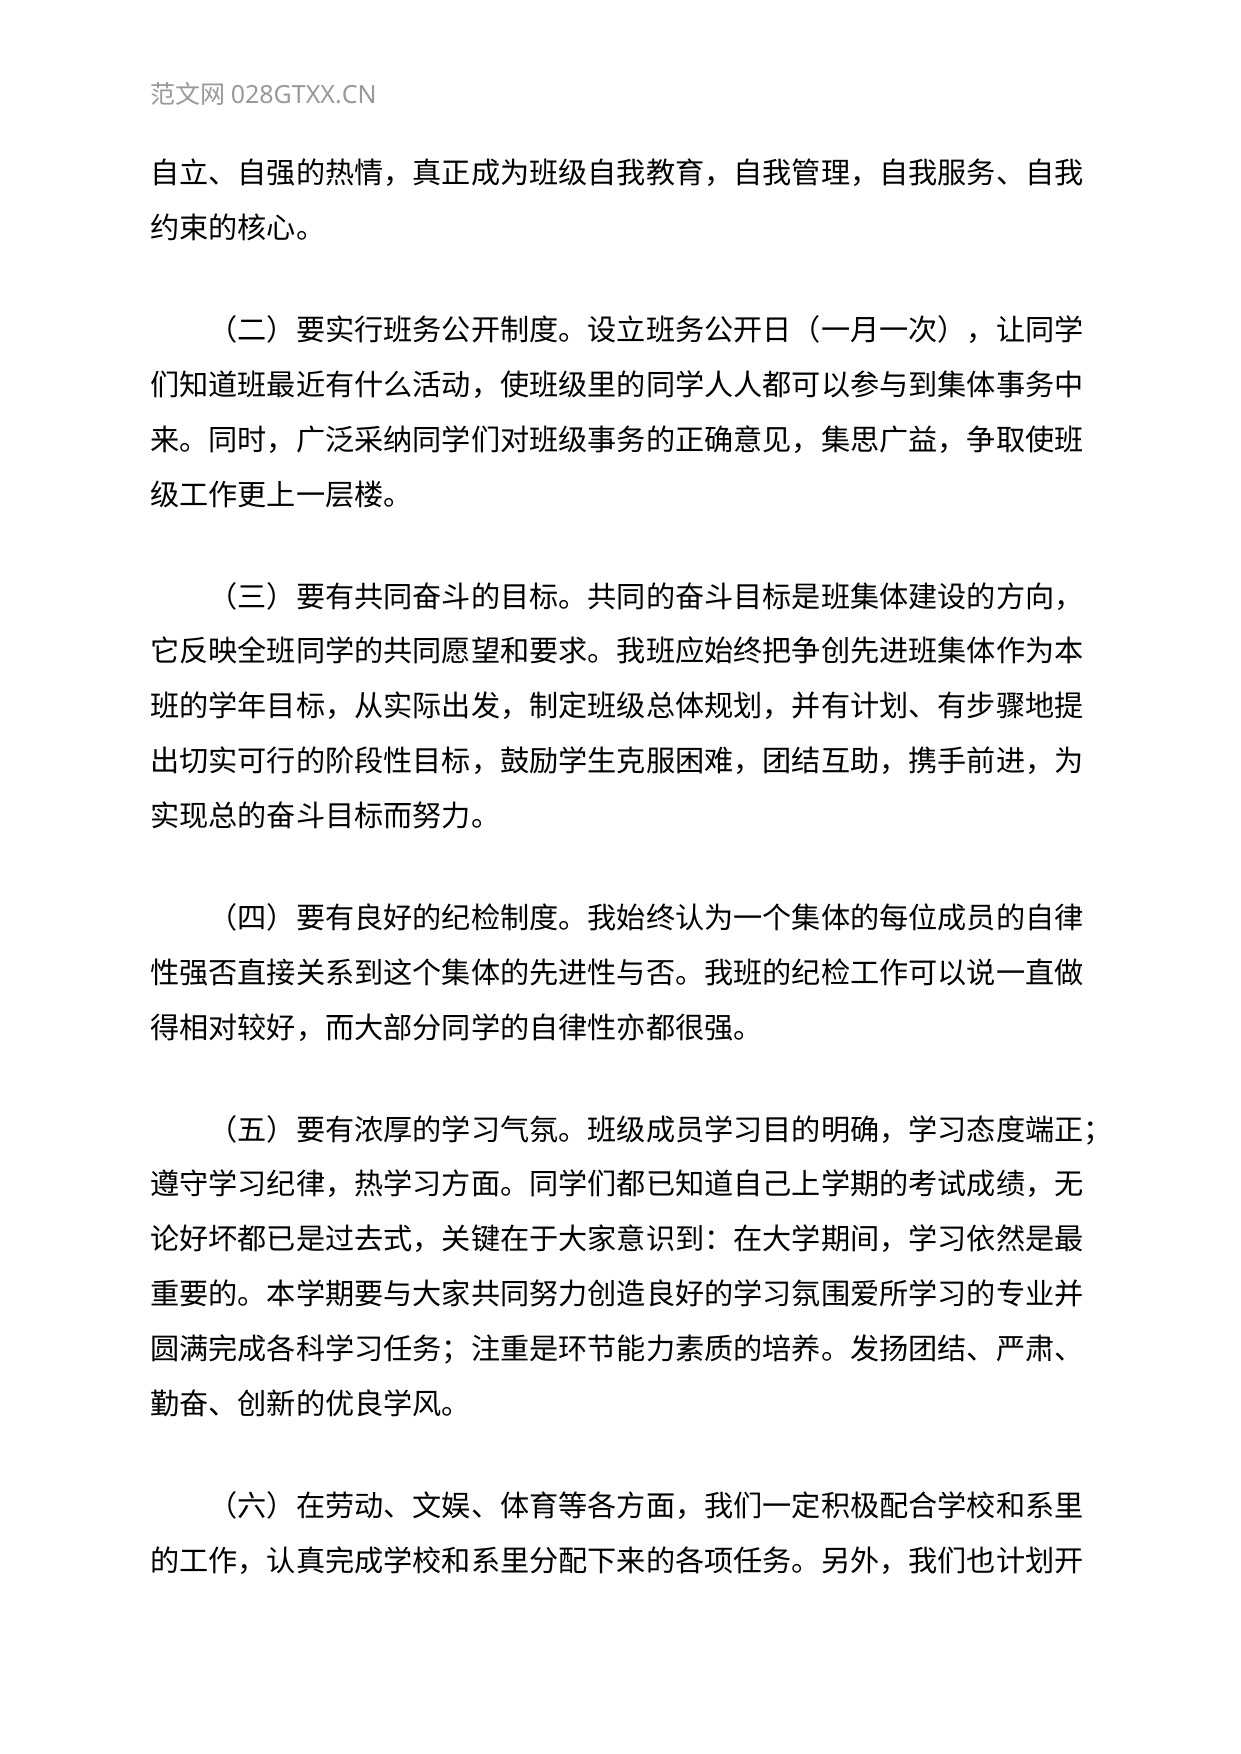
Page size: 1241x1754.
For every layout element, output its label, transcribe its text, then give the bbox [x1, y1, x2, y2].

text （三）要有共同奋斗的目标。共同的奋斗目标是班集体建设的方向，它反映全班同学的共同愿望和要求。我班应始终把争创先进班集体作为本班的学年目标，从实际出发，制定班级总体规划，并有计划、有步骤地提出切实可行的阶段性目标，鼓励学生克服困难，团结互助，携手前进，为实现总的奋斗目标而努力。 [150, 573, 1090, 835]
text （五）要有浓厚的学习气氛。班级成员学习目的明确，学习态度端正；遵守学习纪律，热学习方面。同学们都已知道自己上学期的考试成绩，无论好坏都已是过去式，关键在于大家意识到：在大学期间，学习依然是最重要的。本学期要与大家共同努力创造良好的学习氛围爱所学习的专业并圆满完成各科学习任务；注重是环节能力素质的培养。发扬团结、严肃、勤奋、创新的优良学风。 [150, 1106, 1090, 1423]
text （四）要有良好的纪检制度。我始终认为一个集体的每位成员的自律性强否直接关系到这个集体的先进性与否。我班的纪检工作可以说一直做得相对较好，而大部分同学的自律性亦都很强。 [150, 894, 1090, 1047]
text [150, 150, 1090, 247]
text （二）要实行班务公开制度。设立班务公开日（一月一次），让同学们知道班最近有什么活动，使班级里的同学人人都可以参与到集体事务中来。同时，广泛采纳同学们对班级事务的正确意见，集思广益，争取使班级工作更上一层楼。 [150, 307, 1090, 514]
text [150, 1482, 1090, 1579]
